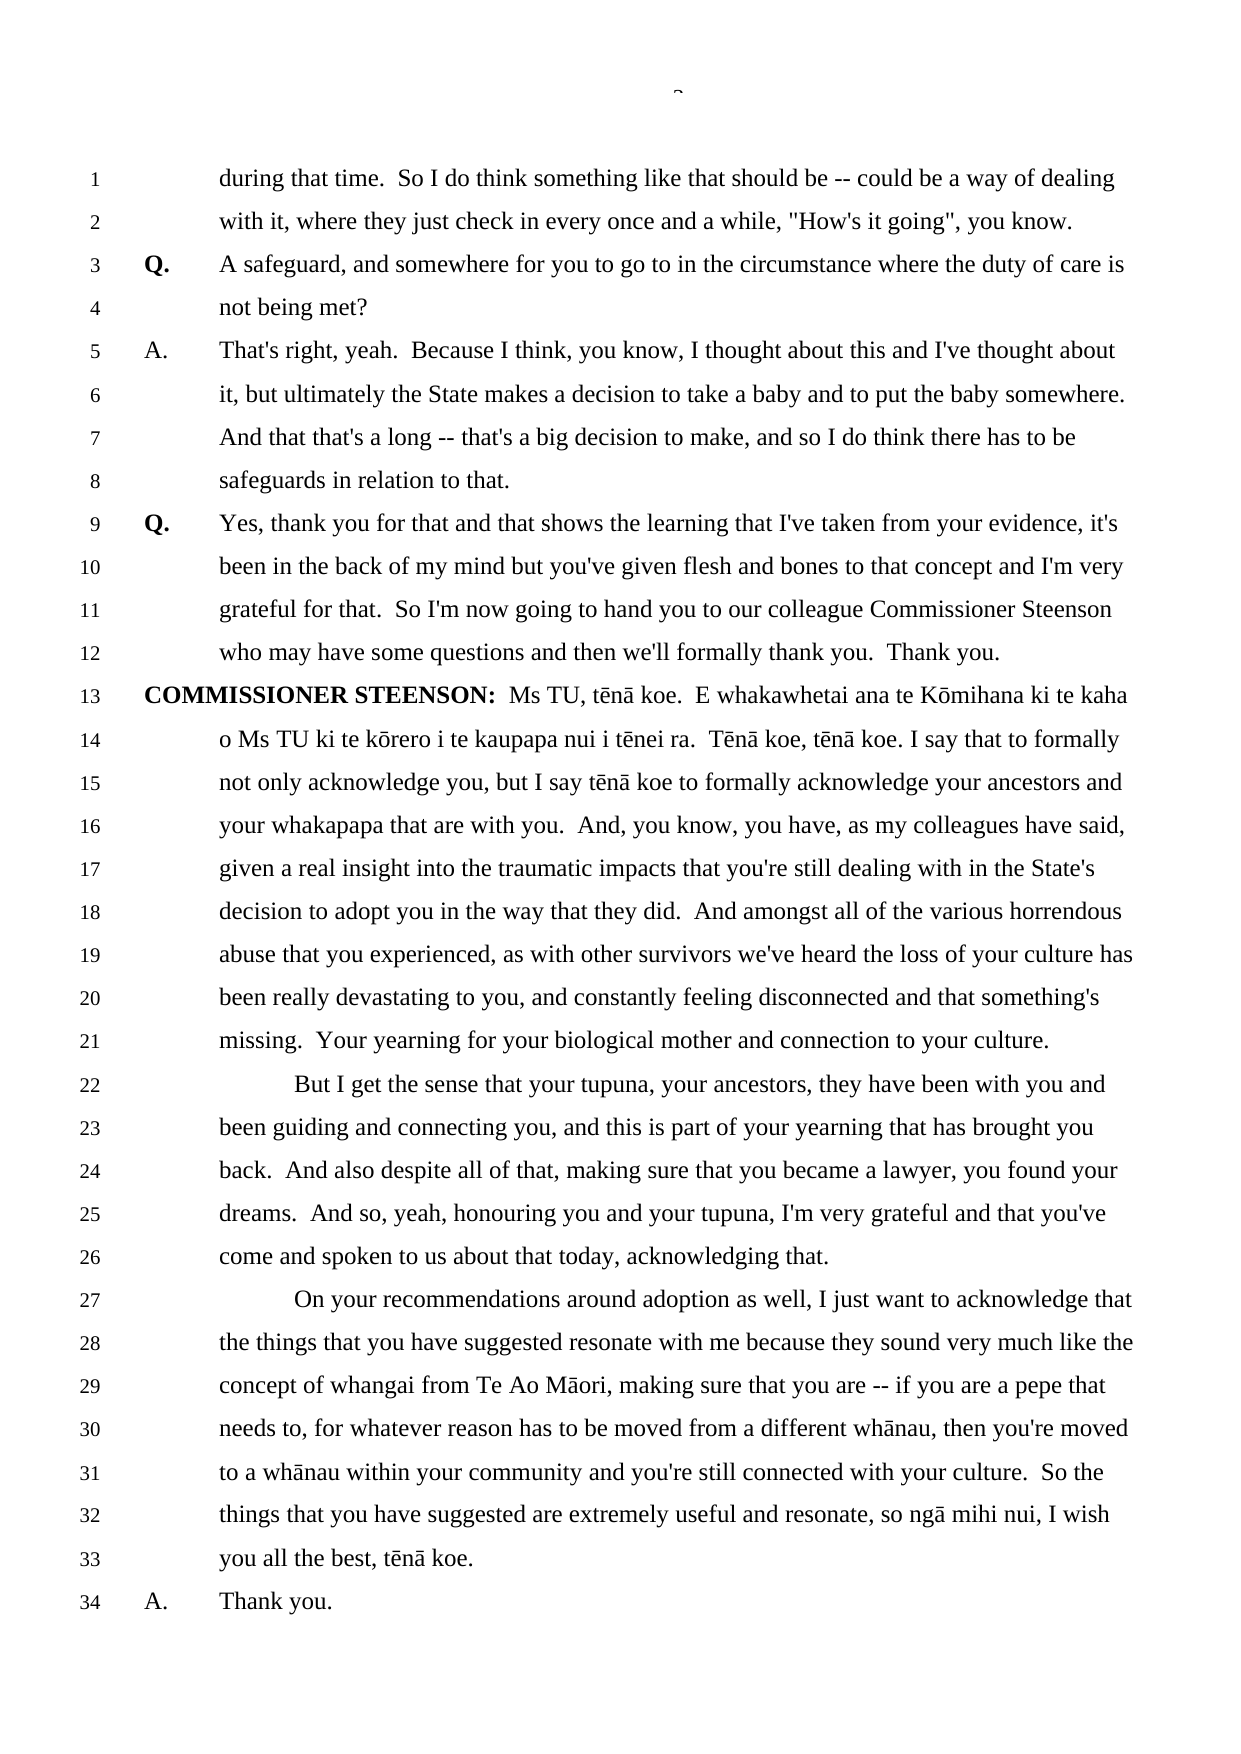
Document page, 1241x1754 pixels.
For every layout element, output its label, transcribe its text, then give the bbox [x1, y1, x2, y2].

list o Ms TU ki te kōrero i te kaupapa nui i tēnei ra. Tēnā koe, tēnā koe. I say that to formally [79, 724, 1163, 752]
list back. And also despite all of that, making sure that you became a lawyer, you found your [79, 1155, 1163, 1184]
list to a whānau within your community and you're still connected with your culture. So the [79, 1457, 1163, 1485]
list A. That's right, yeah. Because I think, you know, I thought about this and I've thought about [90, 336, 1163, 364]
list you all the best, tēnā koe. [79, 1543, 1163, 1571]
list Q. A safeguard, and somewhere for you to go to in the circumstance where the duty of care is [90, 249, 1163, 278]
list concept of whangai from Te Ao Māori, making sure that you are -- if you are a pepe that [79, 1370, 1163, 1399]
list But I get the sense that your tupuna, your ancestors, they have been with you and [79, 1069, 1163, 1097]
list been guiding and connecting you, and this is part of your yearning that has brought you [79, 1112, 1163, 1141]
list who may have some questions and then we'll formally thank you. Thank you. [79, 637, 1163, 666]
list Q. Yes, thank you for that and that shows the learning that I've taken from your evidence, it's [90, 508, 1163, 537]
list been really devastating to you, and constantly feeling disconnected and that something's [79, 982, 1163, 1011]
list safeguards in relation to that. [90, 465, 1163, 494]
list missing. Your yearning for your biological mother and connection to your culture. [79, 1026, 1163, 1054]
list been in the back of my mind but you've given flesh and bones to that concept and I'm very [79, 551, 1163, 580]
list dreams. And so, yeah, honouring you and your tupuna, I'm very grateful and that you've [79, 1198, 1163, 1227]
list it, but ultimately the State makes a decision to take a baby and to put the baby somewhere. [90, 379, 1163, 407]
list On your recommendations around adoption as well, I just want to acknowledge that [79, 1284, 1163, 1313]
list decision to adopt you in the way that they did. And amongst all of the various horrendous [79, 896, 1163, 925]
list with it, where they just check in every once and a while, "How's it going", you know. [90, 206, 1163, 235]
list abuse that you experienced, as with other survivors we've heard the loss of your culture has [79, 939, 1163, 968]
list come and spoken to us about that today, acknowledging that. [79, 1241, 1163, 1270]
list the things that you have suggested resonate with me because they sound very much like the [79, 1327, 1163, 1356]
list your whakapapa that are with you. And, you know, you have, as my colleagues have said, [79, 810, 1163, 839]
list during that time. So I do think something like that should be -- could be a way of dealing [90, 163, 1163, 192]
list things that you have suggested are extremely useful and resonate, so ngā mihi nui, I wish [79, 1499, 1163, 1528]
list needs to, for whatever reason has to be moved from a different whānau, then you're moved [79, 1413, 1163, 1442]
list A. Thank you. [79, 1586, 1163, 1614]
list not being met? [90, 292, 1163, 321]
list And that that's a long -- that's a big decision to make, and so I do think there has to be [90, 422, 1163, 451]
list COMMISSIONER STEENSON: Ms TU, tēnā koe. E whakawhetai ana te Kōmihana ki te kaha [79, 681, 1163, 709]
list not only acknowledge you, but I say tēnā koe to formally acknowledge your ancestors and [79, 767, 1163, 796]
list given a real insight into the traumatic impacts that you're still dealing with in the State's [79, 853, 1163, 882]
list grateful for that. So I'm now going to hand you to our colleague Commissioner Steenson [79, 594, 1163, 623]
